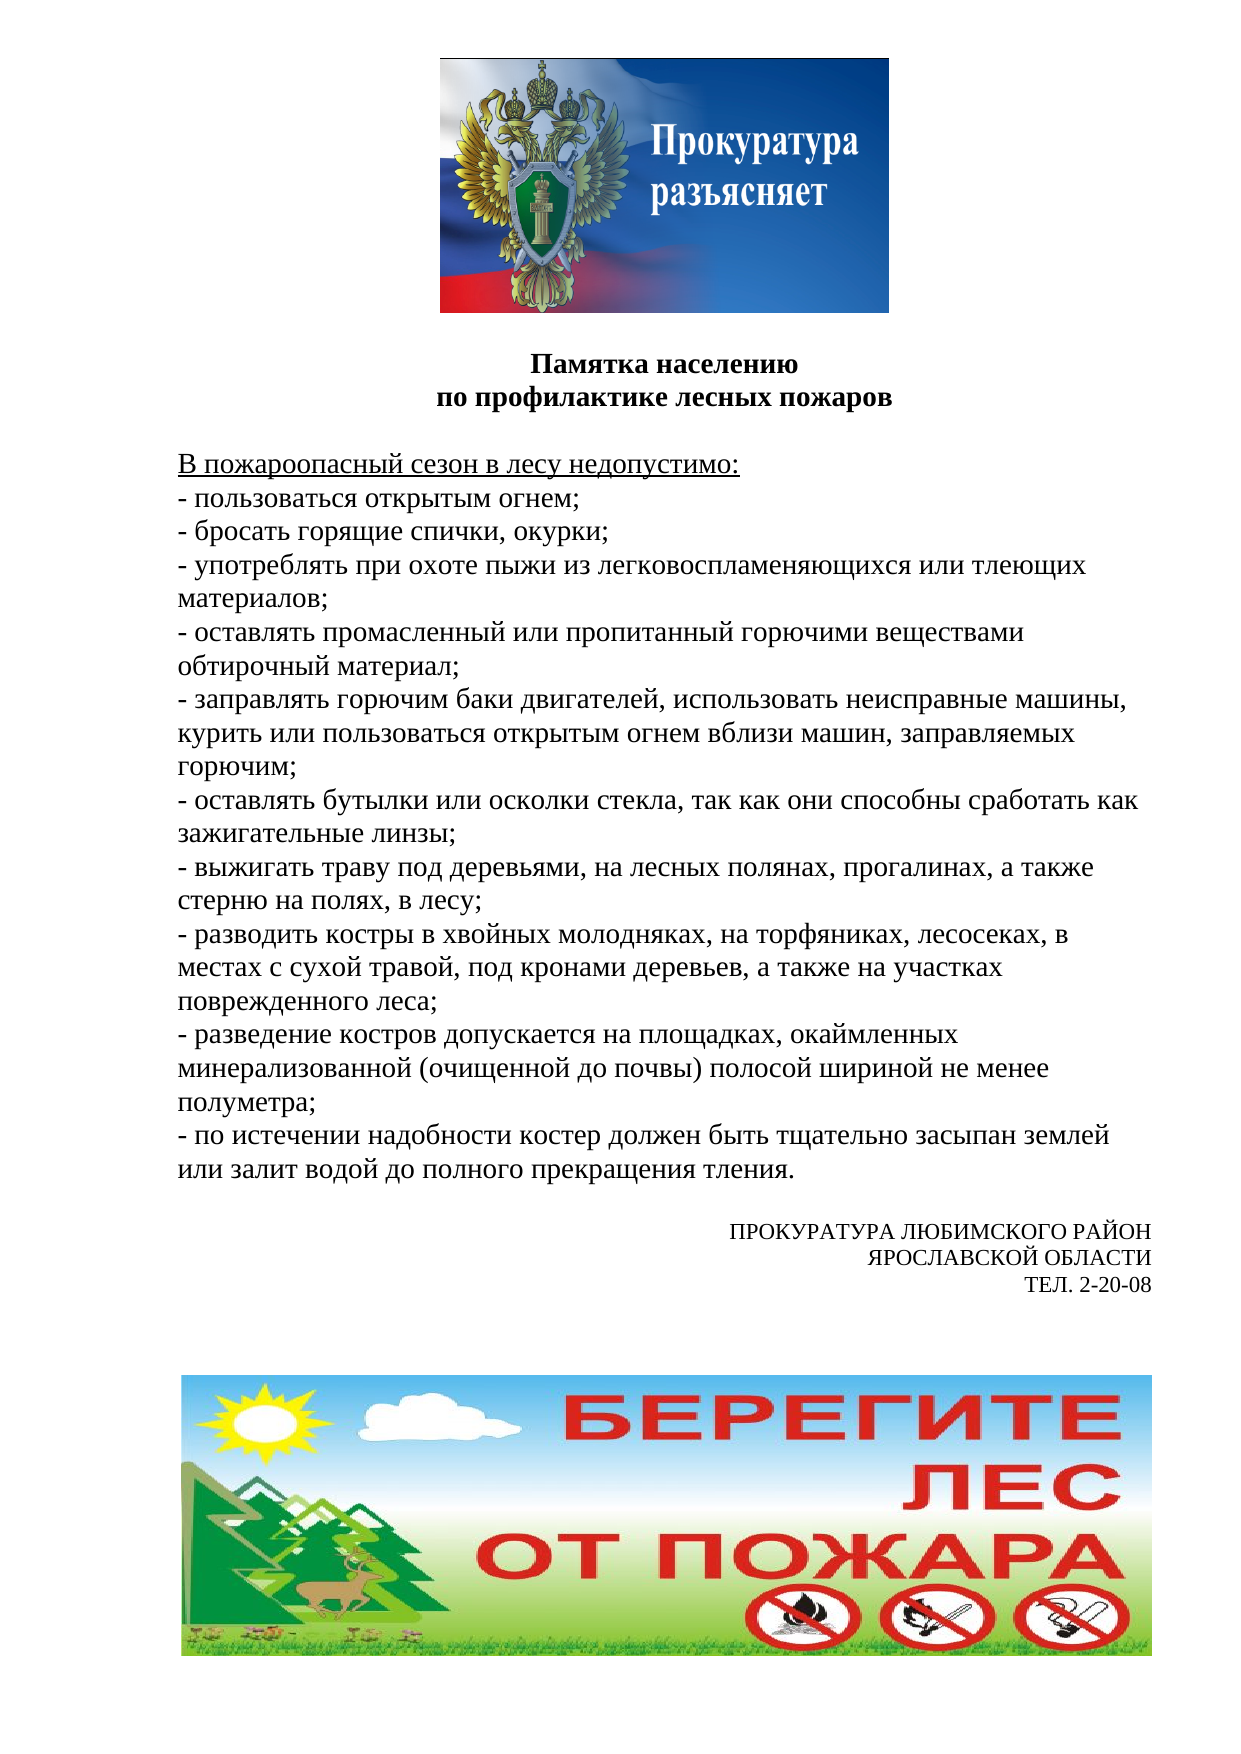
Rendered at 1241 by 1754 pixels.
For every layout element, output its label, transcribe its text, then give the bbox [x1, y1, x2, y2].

text по профилактике лесных пожаров [177, 379, 1152, 413]
text В пожароопасный сезон в лесу недопустимо: [177, 446, 1152, 480]
picture [440, 58, 889, 313]
picture [181, 1375, 1152, 1656]
text Памятка населению [177, 346, 1152, 379]
text - пользоваться открытым огнем; - бросать горящие спички, окурки; - употреблять при охоте пыжи из легковоспламеняющихся или тлеющих материалов; - оставлять промасленный или пропитанный горючими веществами обтирочный материал; - заправлять горючим баки двигателей, использовать неисправные машины, курить или пользоваться открытым огнем вблизи машин, заправляемых горючим; - оставлять бутылки или осколки стекла, так как они способны сработать как зажигательные линзы; - выжигать траву под деревьями, на лесных полянах, прогалинах, а также стерню на полях, в лесу; - разводить костры в хвойных молодняках, на торфяниках, лесосеках, в местах с сухой травой, под кронами деревьев, а также на участках поврежденного леса; - разведение костров допускается на площадках, окаймленных минерализованной (очищенной до почвы) полосой шириной не менее полуметра; - по истечении надобности костер должен быть тщательно засыпан землей или залит водой до полного прекращения тления. [177, 480, 1152, 1184]
text ПРОКУРАТУРА ЛЮБИМСКОГО РАЙОН [177, 1218, 1152, 1244]
text ЯРОСЛАВСКОЙ ОБЛАСТИ [177, 1244, 1152, 1271]
text ТЕЛ. 2-20-08 [177, 1271, 1152, 1297]
